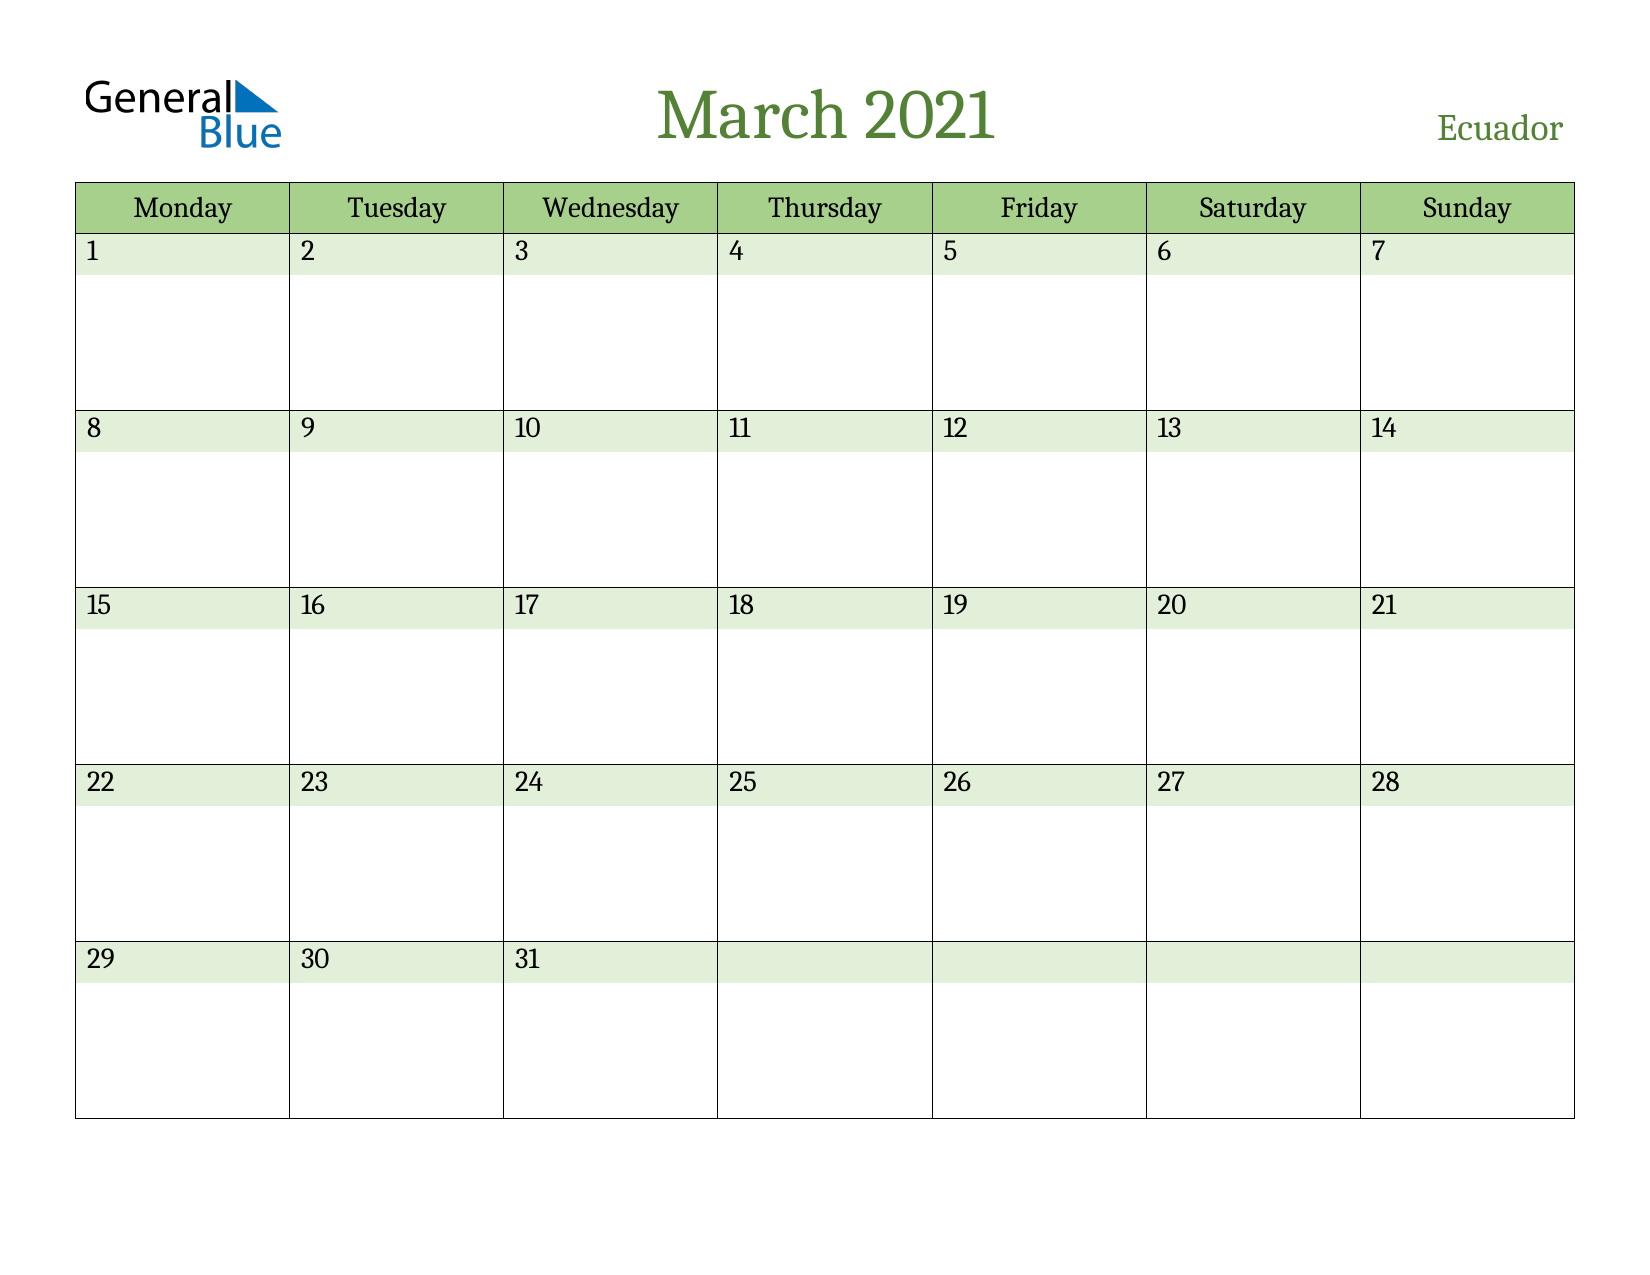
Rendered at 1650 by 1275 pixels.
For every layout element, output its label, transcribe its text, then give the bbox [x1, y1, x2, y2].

table_cell [933, 452, 1146, 587]
table_cell 23 [290, 765, 503, 806]
table_cell 21 [1361, 588, 1574, 629]
picture [86, 80, 281, 148]
table_cell 17 [504, 588, 717, 629]
table_cell [76, 983, 289, 1118]
table_cell 5 [933, 234, 1146, 275]
table_cell [718, 806, 932, 941]
table_cell [718, 275, 932, 410]
table_cell Saturday [1147, 183, 1360, 233]
table_cell [718, 942, 932, 983]
table_cell [1147, 806, 1360, 941]
table_cell 19 [933, 588, 1146, 629]
table_cell 14 [1361, 411, 1574, 452]
table_cell 26 [933, 765, 1146, 806]
table_cell 29 [76, 942, 289, 983]
table_cell 31 [504, 942, 717, 983]
table_cell Tuesday [290, 183, 503, 233]
table_cell 4 [718, 234, 932, 275]
table_cell 28 [1361, 765, 1574, 806]
table_cell [933, 983, 1146, 1118]
table_cell [504, 629, 717, 764]
table_cell [933, 275, 1146, 410]
table_cell [290, 629, 503, 764]
table_header March 2021 [504, 75, 1146, 182]
table_header [76, 75, 503, 182]
table_cell 18 [718, 588, 932, 629]
table_header Ecuador [1146, 75, 1574, 182]
table_cell [1361, 629, 1574, 764]
table_cell 3 [504, 234, 717, 275]
table_cell Wednesday [504, 183, 717, 233]
table_cell [504, 806, 717, 941]
table_cell [718, 983, 932, 1118]
table_cell [933, 629, 1146, 764]
table_cell [290, 806, 503, 941]
table_cell 15 [76, 588, 289, 629]
table_cell [1147, 452, 1360, 587]
table_cell 6 [1147, 234, 1360, 275]
table_cell 1 [76, 234, 289, 275]
table_cell 20 [1147, 588, 1360, 629]
table_cell 2 [290, 234, 503, 275]
table_cell 25 [718, 765, 932, 806]
table_cell [933, 942, 1146, 983]
table_cell 24 [504, 765, 717, 806]
table_cell [1361, 452, 1574, 587]
table_cell 16 [290, 588, 503, 629]
table_cell [504, 983, 717, 1118]
table_cell 22 [76, 765, 289, 806]
table_cell [1361, 275, 1574, 410]
table_cell 10 [504, 411, 717, 452]
table_cell [76, 629, 289, 764]
table_cell Sunday [1361, 183, 1574, 233]
table_cell 27 [1147, 765, 1360, 806]
table_cell [290, 452, 503, 587]
table_cell Monday [76, 183, 289, 233]
table_cell [504, 275, 717, 410]
table_cell 13 [1147, 411, 1360, 452]
table_cell 30 [290, 942, 503, 983]
table_cell 9 [290, 411, 503, 452]
table_cell Thursday [718, 183, 932, 233]
table_cell 12 [933, 411, 1146, 452]
table_cell 11 [718, 411, 932, 452]
table_cell [76, 275, 289, 410]
table_cell [1361, 806, 1574, 941]
table_cell [290, 275, 503, 410]
table_cell [1361, 983, 1574, 1118]
table_cell [718, 452, 932, 587]
table_cell [1147, 629, 1360, 764]
table_cell [1147, 983, 1360, 1118]
table_cell [1147, 275, 1360, 410]
table_cell [290, 983, 503, 1118]
table_cell [933, 806, 1146, 941]
table_cell [1147, 942, 1360, 983]
table_cell [76, 452, 289, 587]
table_cell [1361, 942, 1574, 983]
table_cell Friday [933, 183, 1146, 233]
table_cell [76, 806, 289, 941]
table_cell [504, 452, 717, 587]
table_cell [718, 629, 932, 764]
table_cell 7 [1361, 234, 1574, 275]
table_cell 8 [76, 411, 289, 452]
